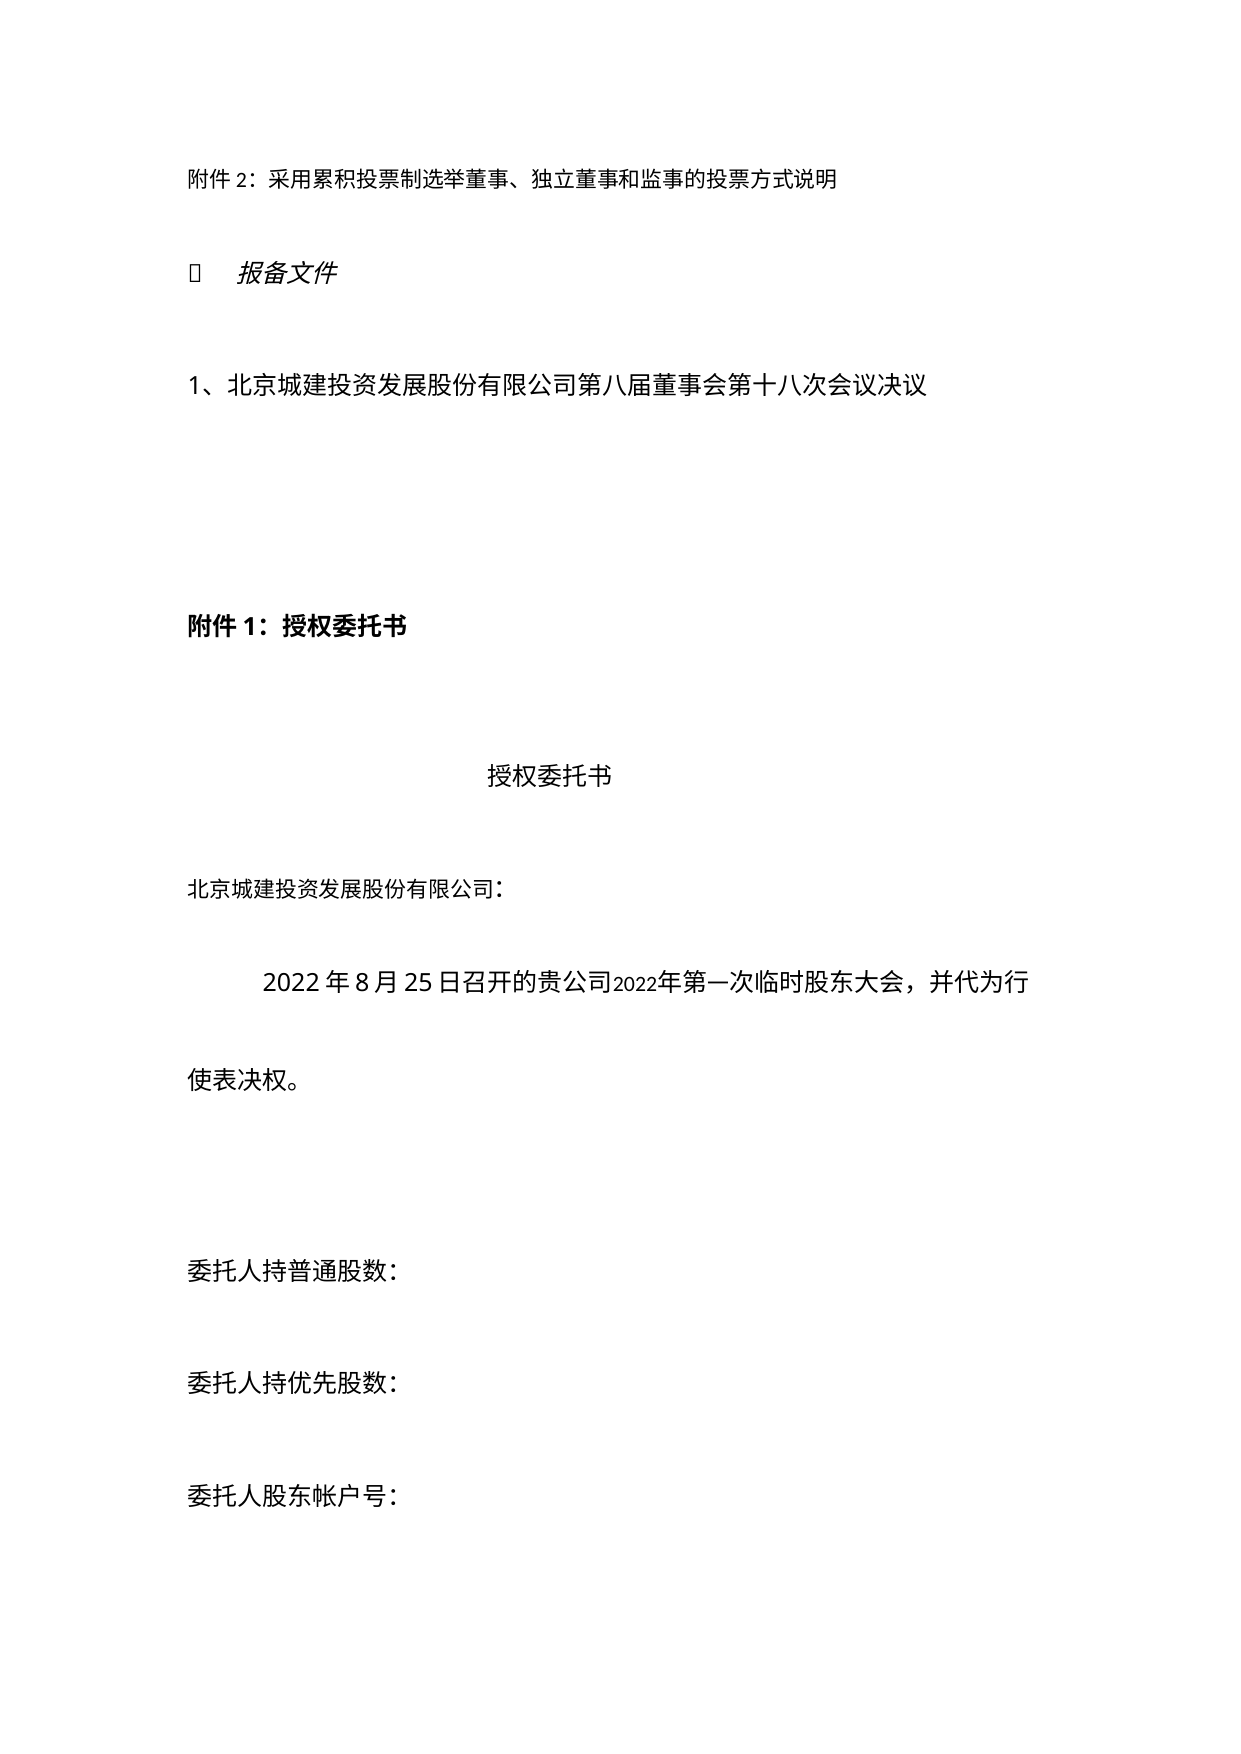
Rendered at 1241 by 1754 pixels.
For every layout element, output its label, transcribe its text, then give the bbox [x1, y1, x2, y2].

text 授权委托书 [187, 742, 1053, 807]
text 委托人股东帐户号： [187, 1462, 1053, 1527]
text 委托人持优先股数： [187, 1349, 1053, 1414]
subtitle 附件1：授权委托书 [187, 592, 1053, 657]
text 1、北京城建投资发展股份有限公司第八届董事会第十八次会议决议 [187, 351, 1059, 416]
text  报备文件 [187, 239, 1053, 304]
text ： [187, 854, 1053, 919]
text 委托人持普通股数： [187, 1237, 1053, 1302]
